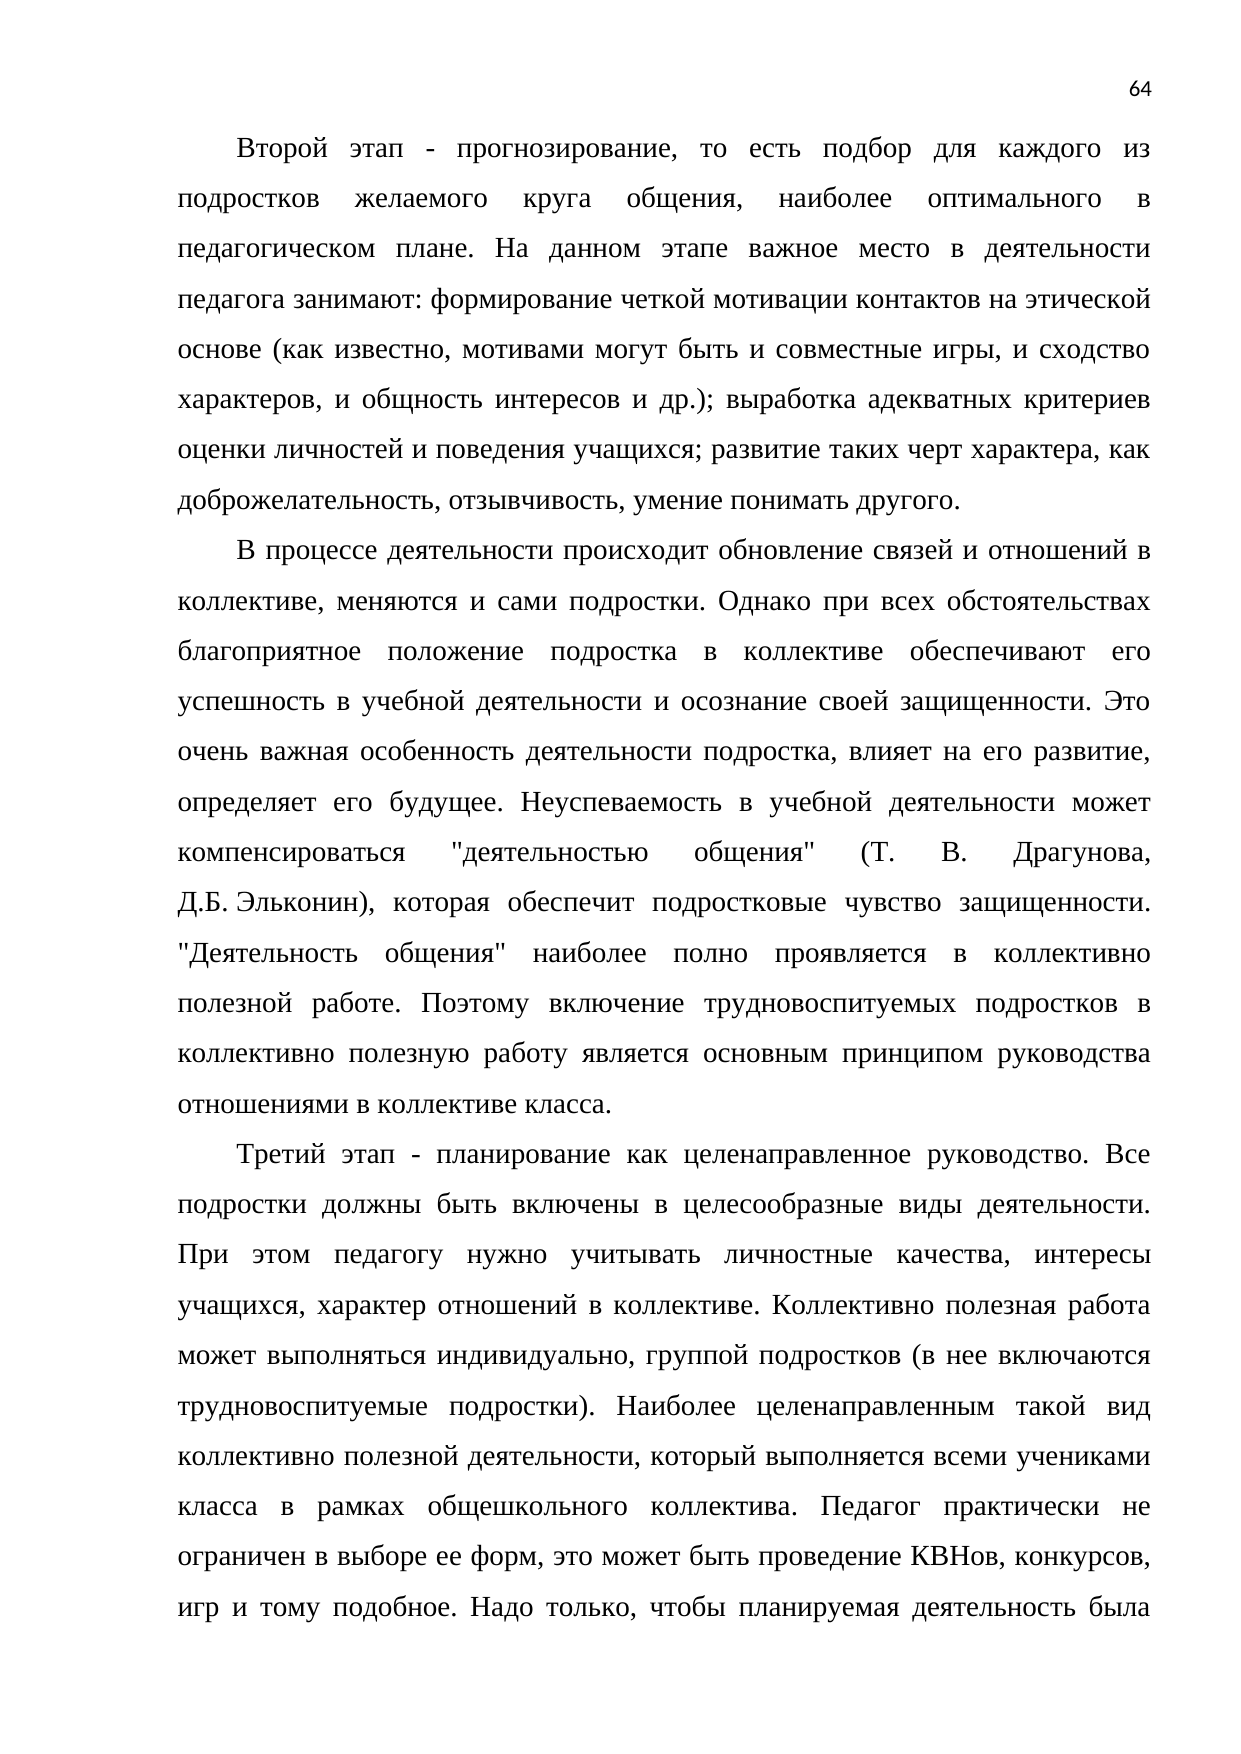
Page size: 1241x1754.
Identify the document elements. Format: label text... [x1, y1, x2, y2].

text В процессе деятельности происходит обновление связей и отношений в коллективе, меняются и сами подростки. Однако при всех обстоятельствах благоприятное положение подростка в коллективе обеспечивают его успешность в учебной деятельности и осознание своей защищенности. Это очень важная особенность деятельности подростка, влияет на его развитие, определяет его будущее. Неуспеваемость в учебной деятельности может компенсироваться "деятельностью общения" (Т. В. Драгунова, Д.Б. Эльконин), которая обеспечит подростковые чувство защищенности. "Деятельность общения" наиболее полно проявляется в коллективно полезной работе. Поэтому включение трудновоспитуемых подростков в коллективно полезную работу является основным принципом руководства отношениями в коллективе класса. [177, 532, 1152, 1119]
text Второй этап - прогнозирование, то есть подбор для каждого из подростков желаемого круга общения, наиболее оптимального в педагогическом плане. На данном этапе важное место в деятельности педагога занимают: формирование четкой мотивации контактов на этической основе (как известно, мотивами могут быть и совместные игры, и сходство характеров, и общность интересов и др.); выработка адекватных критериев оценки личностей и поведения учащихся; развитие таких черт характера, как доброжелательность, отзывчивость, умение понимать другого. [177, 130, 1152, 516]
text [177, 1136, 1152, 1622]
